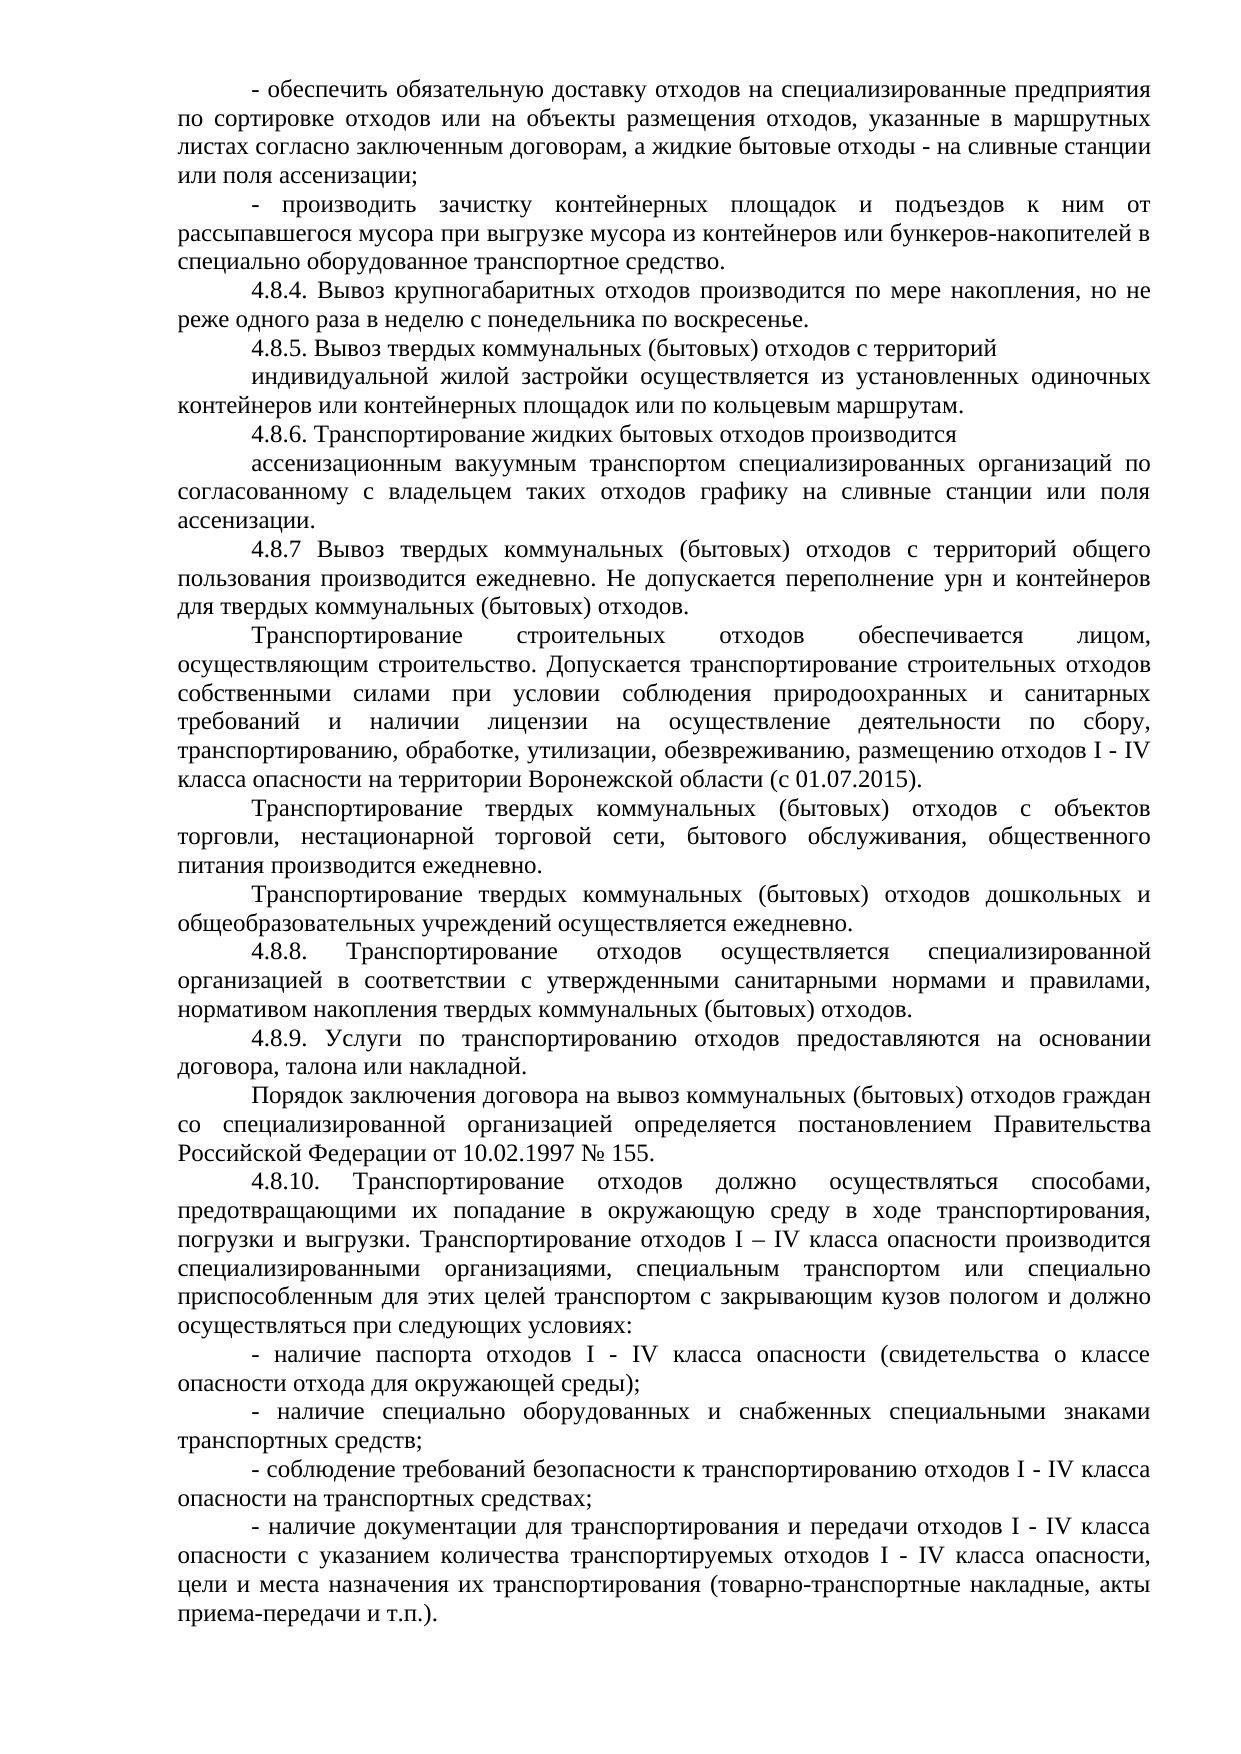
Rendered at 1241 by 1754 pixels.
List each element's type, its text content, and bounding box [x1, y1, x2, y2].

text 4.8.7 Вывоз твердых коммунальных (бытовых) отходов с территорий общего пользования производится ежедневно. Не допускается переполнение урн и контейнеров для твердых коммунальных (бытовых) отходов. [177, 534, 1152, 620]
text ассенизационным вакуумным транспортом специализированных организаций по согласованному с владельцем таких отходов графику на сливные станции или поля ассенизации. [177, 448, 1152, 534]
text Транспортирование твердых коммунальных (бытовых) отходов с объектов торговли, нестационарной торговой сети, бытового обслуживания, общественного питания производится ежедневно. [177, 793, 1152, 879]
text индивидуальной жилой застройки осуществляется из установленных одиночных контейнеров или контейнерных площадок или по кольцевым маршрутам. [177, 361, 1152, 419]
text - наличие специально оборудованных и снабженных специальными знаками транспортных средств; [177, 1396, 1152, 1454]
text 4.8.4. Вывоз крупногабаритных отходов производится по мере накопления, но не реже одного раза в неделю с понедельника по воскресенье. [177, 275, 1152, 333]
text Порядок заключения договора на вывоз коммунальных (бытовых) отходов граждан со специализированной организацией определяется постановлением Правительства Российской Федерации от 10.02.1997 № 155. [177, 1080, 1152, 1166]
text 4.8.9. Услуги по транспортированию отходов предоставляются на основании договора, талона или накладной. [177, 1023, 1152, 1080]
text - наличие документации для транспортирования и передачи отходов I - IV класса опасности с указанием количества транспортируемых отходов I - IV класса опасности, цели и места назначения их транспортирования (товарно-транспортные накладные, акты приема-передачи и т.п.). [177, 1511, 1152, 1626]
text - наличие паспорта отходов I - IV класса опасности (свидетельства о классе опасности отхода для окружающей среды); [177, 1339, 1152, 1396]
text - соблюдение требований безопасности к транспортированию отходов I - IV класса опасности на транспортных средствах; [177, 1454, 1152, 1511]
text Транспортирование строительных отходов обеспечивается лицом, осуществляющим строительство. Допускается транспортирование строительных отходов собственными силами при условии соблюдения природоохранных и санитарных требований и наличии лицензии на осуществление деятельности по сбору, транспортированию, обработке, утилизации, обезвреживанию, размещению отходов I - IV класса опасности на территории Воронежской области (с 01.07.2015). [177, 620, 1152, 793]
text - производить зачистку контейнерных площадок и подъездов к ним от рассыпавшегося мусора при выгрузке мусора из контейнеров или бункеров-накопителей в специально оборудованное транспортное средство. [177, 189, 1152, 275]
text 4.8.8. Транспортирование отходов осуществляется специализированной организацией в соответствии с утвержденными санитарными нормами и правилами, нормативом накопления твердых коммунальных (бытовых) отходов. [177, 936, 1152, 1023]
text - обеспечить обязательную доставку отходов на специализированные предприятия по сортировке отходов или на объекты размещения отходов, указанные в маршрутных листах согласно заключенным договорам, а жидкие бытовые отходы - на сливные станции или поля ассенизации; [177, 74, 1152, 189]
text 4.8.5. Вывоз твердых коммунальных (бытовых) отходов с территорий [177, 333, 1152, 361]
text Транспортирование твердых коммунальных (бытовых) отходов дошкольных и общеобразовательных учреждений осуществляется ежедневно. [177, 879, 1152, 936]
text 4.8.10. Транспортирование отходов должно осуществляться способами, предотвращающими их попадание в окружающую среду в ходе транспортирования, погрузки и выгрузки. Транспортирование отходов I – IV класса опасности производится специализированными организациями, специальным транспортом или специально приспособленным для этих целей транспортом с закрывающим кузов пологом и должно осуществляться при следующих условиях: [177, 1166, 1152, 1339]
text 4.8.6. Транспортирование жидких бытовых отходов производится [177, 419, 1152, 448]
